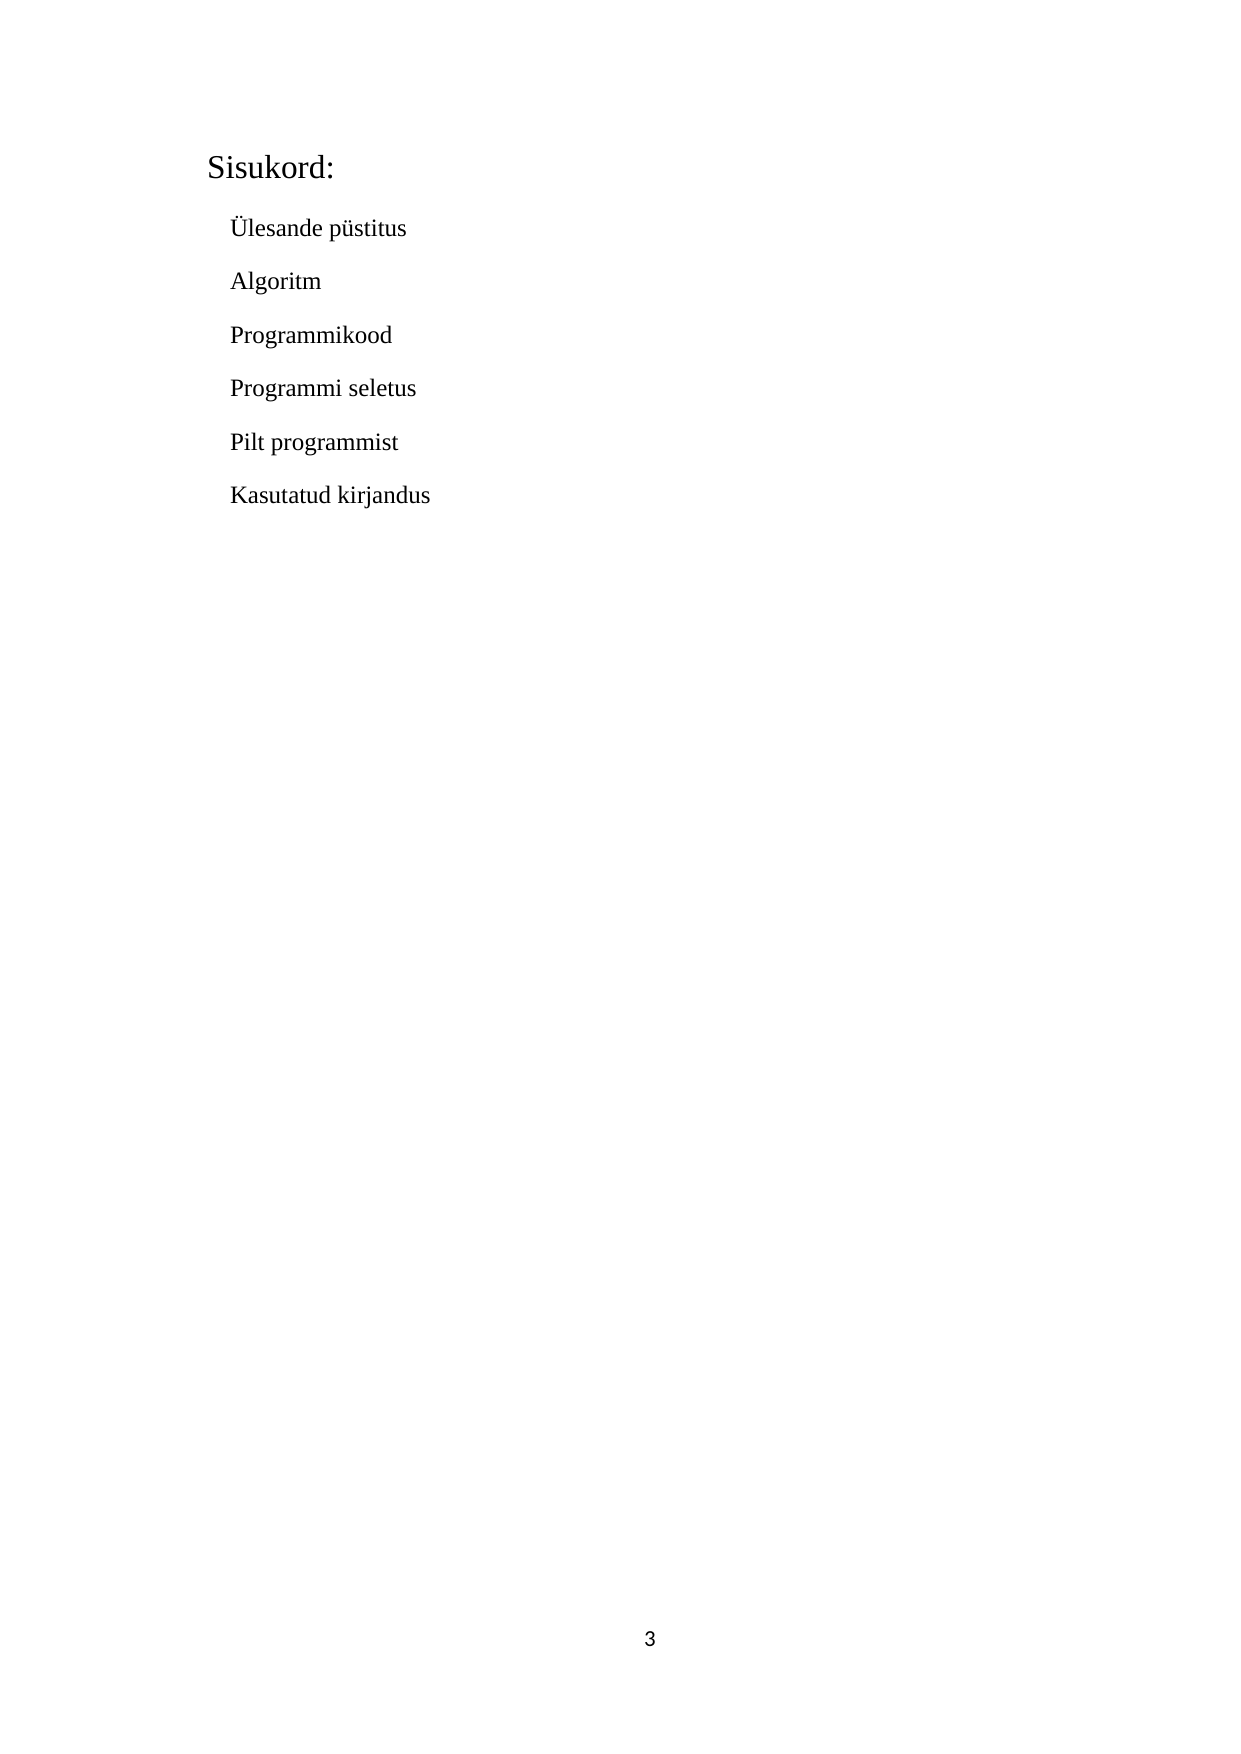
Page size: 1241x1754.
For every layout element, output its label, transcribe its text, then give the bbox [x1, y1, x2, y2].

text Ülesande püstitus 4 [230, 213, 1092, 241]
text Sisukord: [207, 148, 1092, 186]
text Programmi seletus 11 [230, 373, 1092, 402]
text Kasutatud kirjandus 13 [230, 480, 1092, 509]
text Programmikood 6 [230, 320, 1092, 348]
text Algoritm 5 [230, 266, 1092, 295]
text Pilt programmist 12 [230, 427, 1092, 456]
